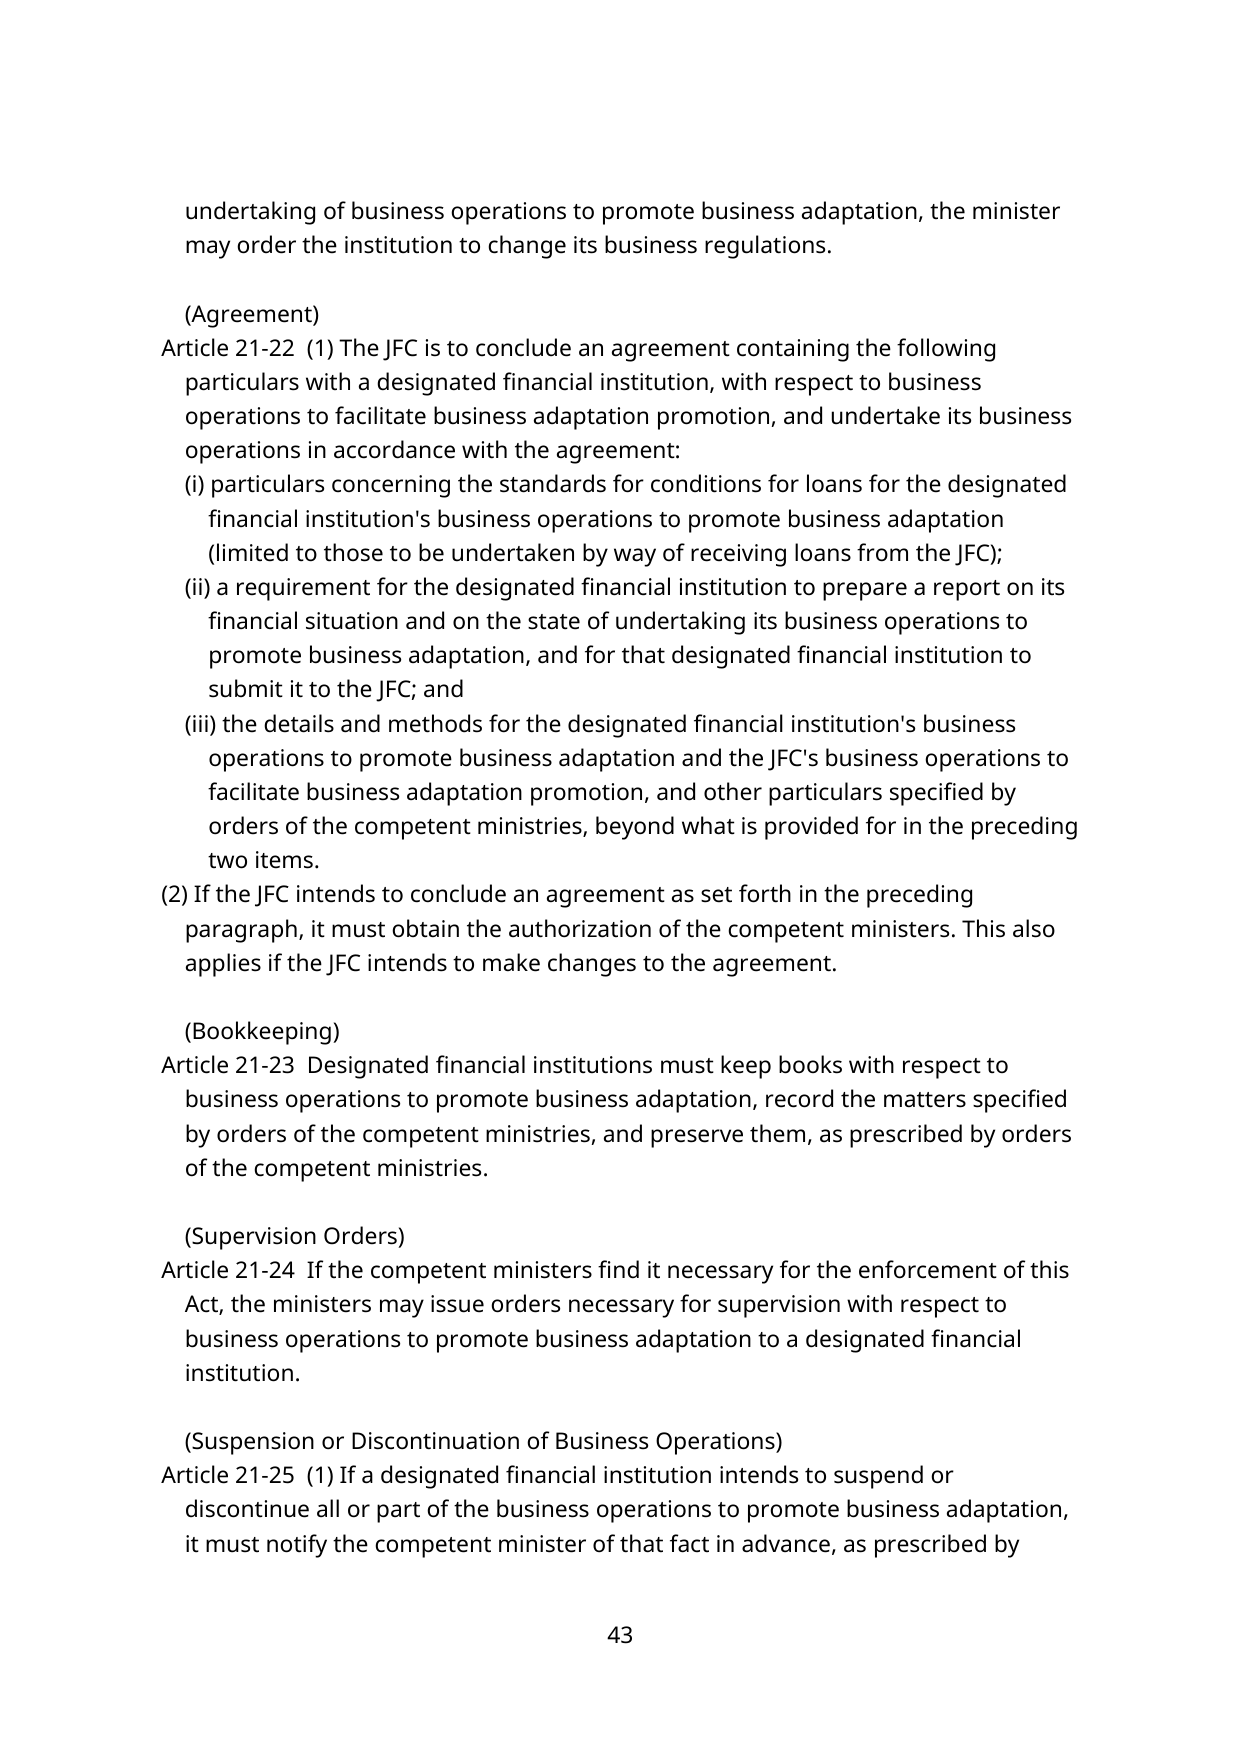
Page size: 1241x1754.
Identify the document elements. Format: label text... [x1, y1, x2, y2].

text (Suspension or Discontinuation of Business Operations) [184, 1424, 1079, 1458]
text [161, 1458, 1079, 1560]
text (Supervision Orders) [184, 1219, 1079, 1253]
text (Bookkeeping) [184, 1014, 1079, 1048]
text (2) If the JFC intends to conclude an agreement as set forth in the preceding paragraph, it must obtain the authorization of the competent ministers. This also applies if the JFC intends to make changes to the agreement. [161, 877, 1079, 979]
text (i) particulars concerning the standards for conditions for loans for the designated financial institution's business operations to promote business adaptation (limited to those to be undertaken by way of receiving loans from the JFC); [184, 467, 1079, 569]
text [161, 194, 1079, 262]
text Article 21-24 If the competent ministers find it necessary for the enforcement of this Act, the ministers may issue orders necessary for supervision with respect to business operations to promote business adaptation to a designated financial institution. [161, 1253, 1079, 1389]
text (Agreement) [184, 296, 1079, 330]
text (ii) a requirement for the designated financial institution to prepare a report on its financial situation and on the state of undertaking its business operations to promote business adaptation, and for that designated financial institution to submit it to the JFC; and [184, 569, 1079, 706]
text Article 21-23 Designated financial institutions must keep books with respect to business operations to promote business adaptation, record the matters specified by orders of the competent ministries, and preserve them, as prescribed by orders of the competent ministries. [161, 1048, 1079, 1184]
text Article 21-22 (1) The JFC is to conclude an agreement containing the following particulars with a designated financial institution, with respect to business operations to facilitate business adaptation promotion, and undertake its business operations in accordance with the agreement: [161, 330, 1079, 467]
text (iii) the details and methods for the designated financial institution's business operations to promote business adaptation and the JFC's business operations to facilitate business adaptation promotion, and other particulars specified by orders of the competent ministries, beyond what is provided for in the preceding two items. [184, 706, 1079, 877]
